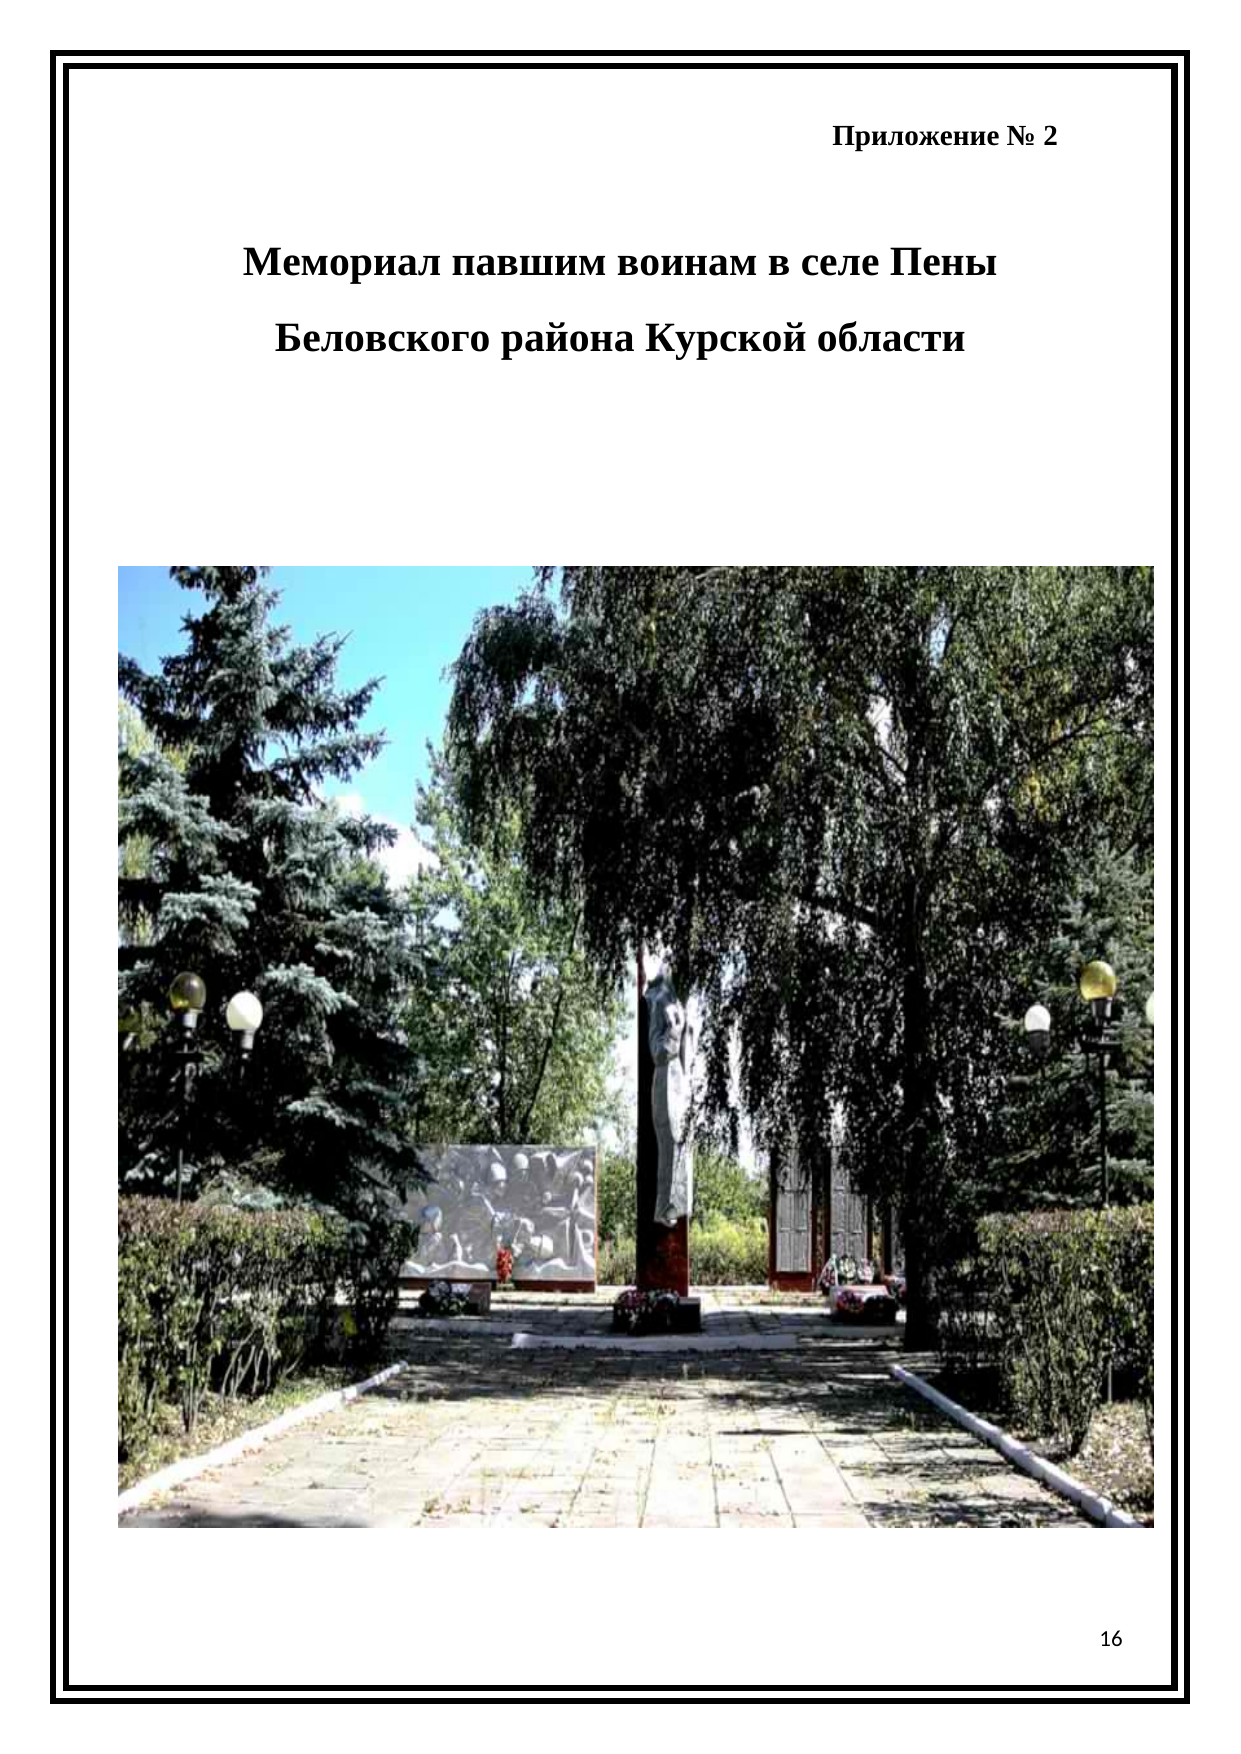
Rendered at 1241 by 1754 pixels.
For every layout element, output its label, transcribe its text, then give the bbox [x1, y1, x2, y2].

text Мемориал павшим воинам в селе Пены [118, 237, 1122, 285]
picture [118, 566, 1154, 1528]
text Приложение № 2 [768, 118, 1122, 152]
text Беловского района Курской области [118, 313, 1122, 361]
